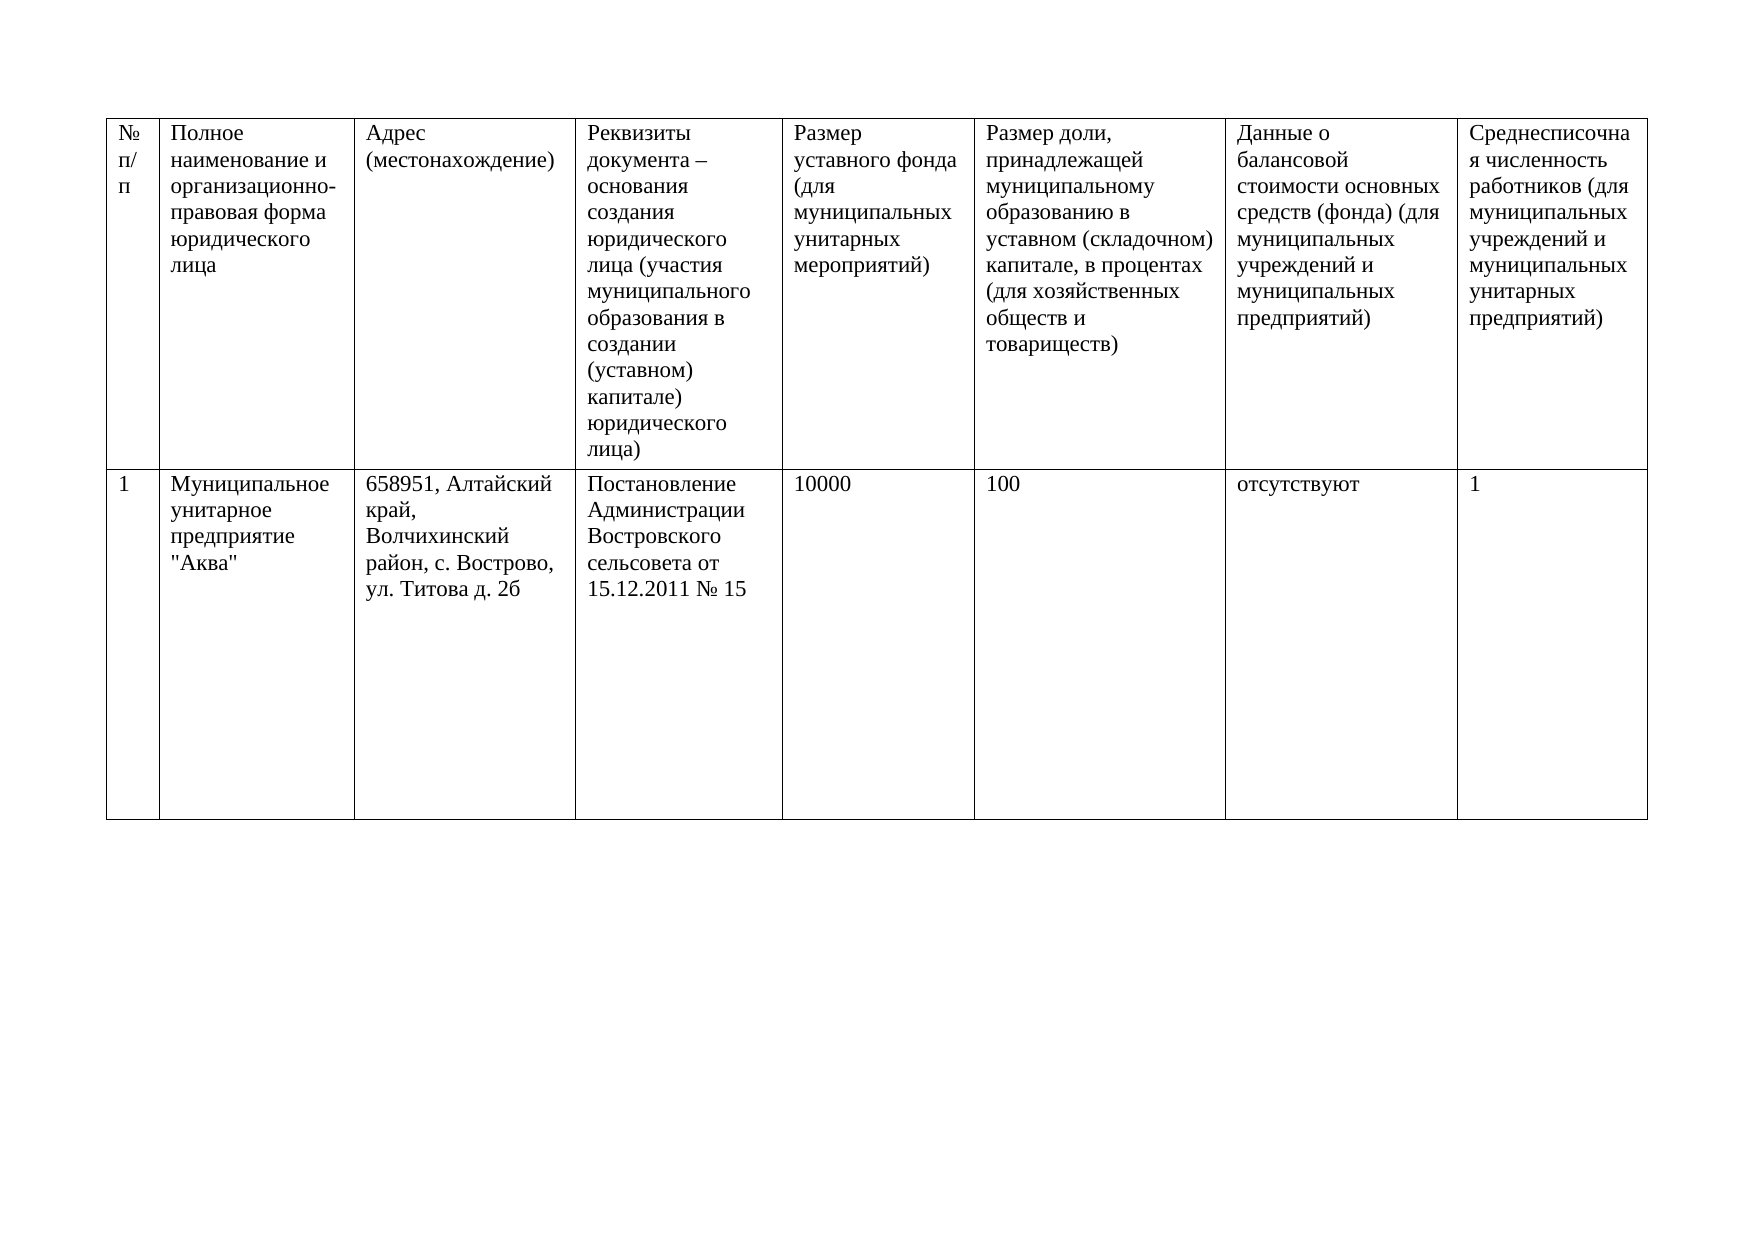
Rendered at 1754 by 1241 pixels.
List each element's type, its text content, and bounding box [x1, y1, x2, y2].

table_cell отсутствуют [1226, 470, 1457, 819]
table_header Размер доли, принадлежащей муниципальному образованию в уставном (складочном) капитале, в процентах (для хозяйственных обществ и товариществ) [975, 119, 1225, 469]
table_header Данные о балансовой стоимости основных средств (фонда) (для муниципальных учреждений и муниципальных предприятий) [1226, 119, 1457, 469]
table_cell 10000 [783, 470, 974, 819]
table_cell 658951, Алтайский край, Волчихинский район, с. Вострово, ул. Титова д. 2б [355, 470, 575, 819]
table_cell Муниципальное унитарное предприятие "Аква" [160, 470, 354, 819]
table_header Адрес (местонахождение) [355, 119, 575, 469]
table_header № п/п [107, 119, 159, 469]
table_cell Постановление Администрации Востровского сельсовета от 15.12.2011 № 15 [576, 470, 782, 819]
table_cell 100 [975, 470, 1225, 819]
table_header Среднесписочная численность работников (для муниципальных учреждений и муниципальных унитарных предприятий) [1458, 119, 1647, 469]
table_header Размер уставного фонда (для муниципальных унитарных мероприятий) [783, 119, 974, 469]
table_cell 1 [1458, 470, 1647, 819]
table_header Полное наименование и организационно-правовая форма юридического лица [160, 119, 354, 469]
table_header Реквизиты документа – основания создания юридического лица (участия муниципального образования в создании (уставном) капитале) юридического лица) [576, 119, 782, 469]
table_cell 1 [107, 470, 159, 819]
